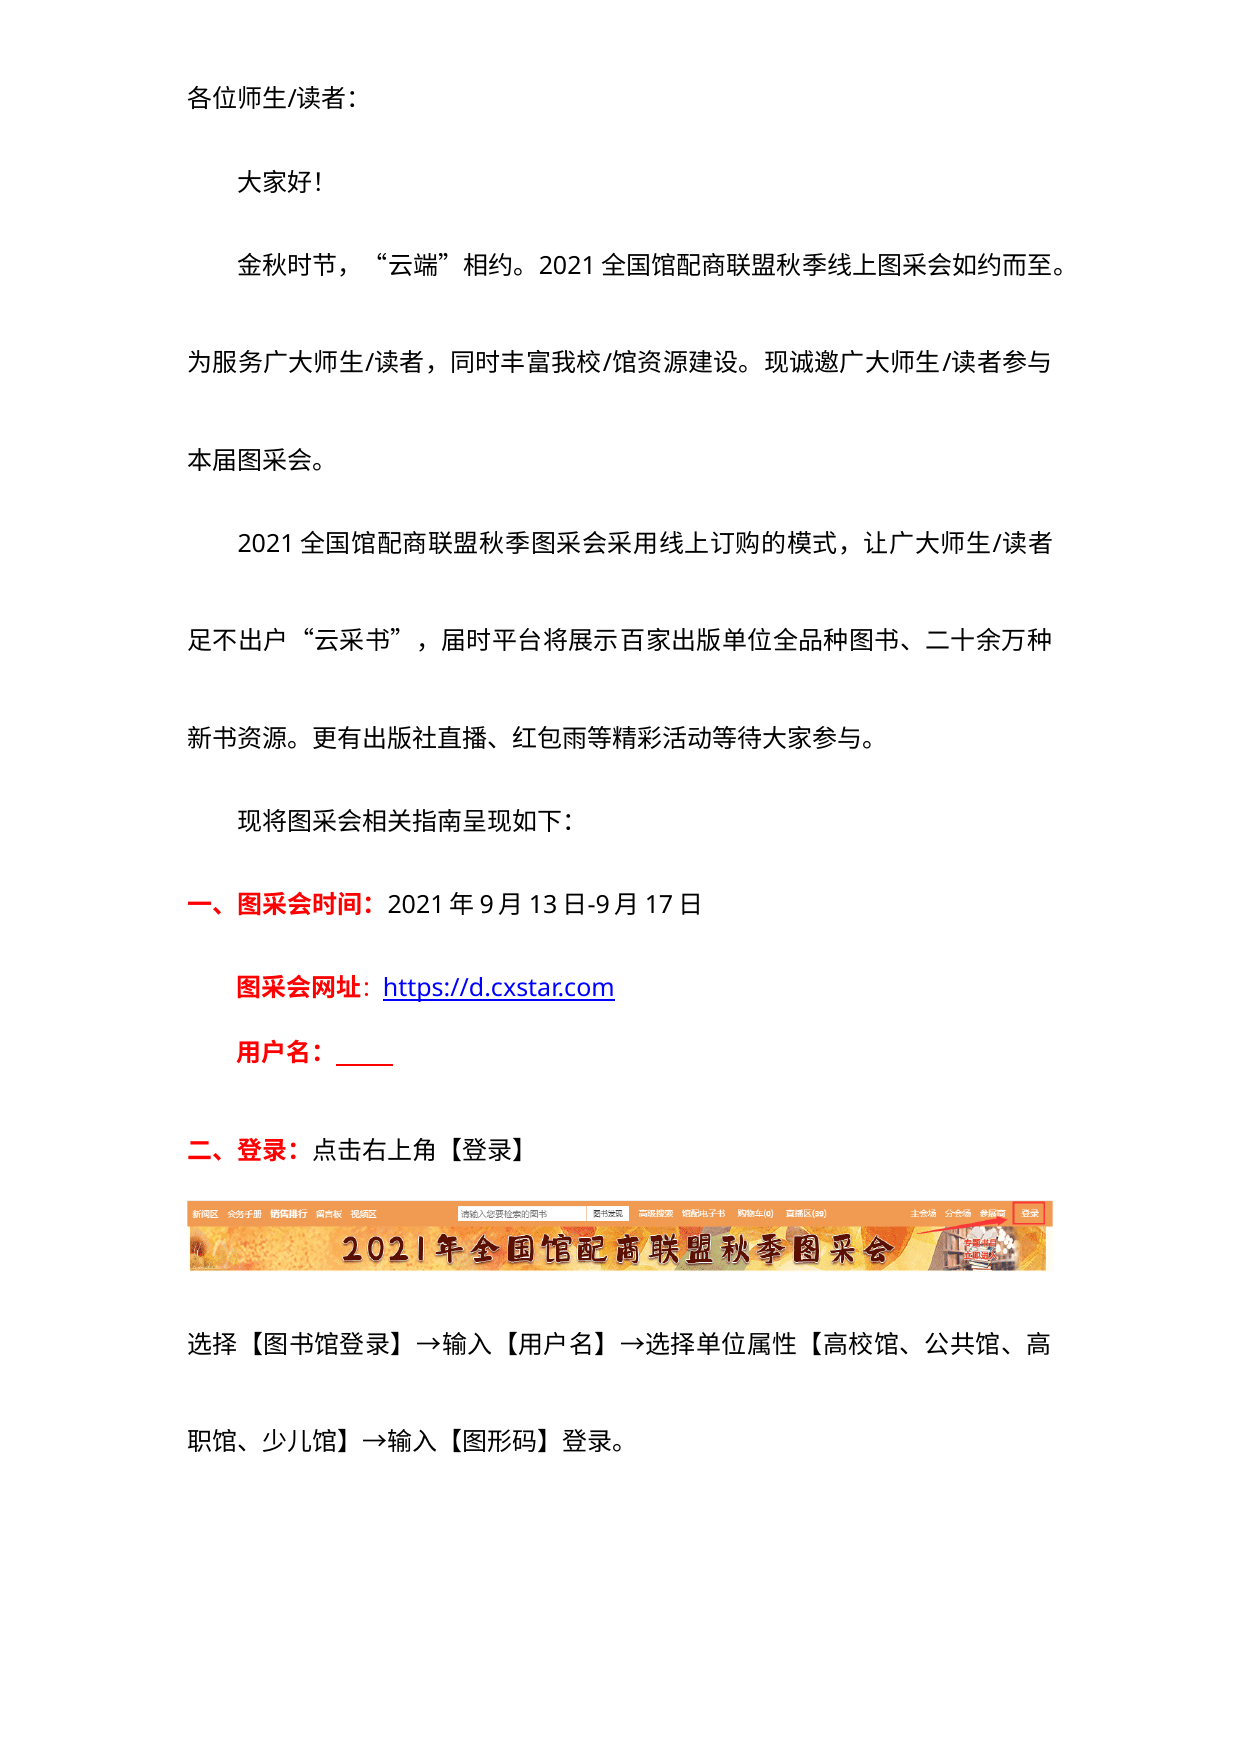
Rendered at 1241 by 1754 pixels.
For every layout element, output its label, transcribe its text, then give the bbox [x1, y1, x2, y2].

text 一、图采会时间：2021年9月13日-9月17日 [187, 870, 1053, 935]
text 大家好！ [187, 148, 1053, 213]
text 图采会网址：https://d.cxstar.com [187, 953, 1053, 1018]
text 选择【图书馆登录】→输入【用户名】→选择单位属性【高校馆、公共馆、高职馆、少儿馆】→输入【图形码】登录。 [187, 1310, 1053, 1472]
text 金秋时节，“云端”相约。2021全国馆配商联盟秋季线上图采会如约而至。为服务广大师生/读者，同时丰富我校/馆资源建设。现诚邀广大师生/读者参与本届图采会。 [187, 231, 1053, 491]
text 用户名： [187, 1018, 1053, 1083]
picture [187, 1198, 1053, 1272]
text 二、登录：点击右上角【登录】 [187, 1116, 1053, 1181]
text 各位师生/读者： [187, 64, 1053, 129]
text 2021全国馆配商联盟秋季图采会采用线上订购的模式，让广大师生/读者足不出户“云采书”，届时平台将展示百家出版单位全品种图书、二十余万种新书资源。更有出版社直播、红包雨等精彩活动等待大家参与。 [187, 509, 1053, 769]
text 现将图采会相关指南呈现如下： [187, 787, 1053, 852]
